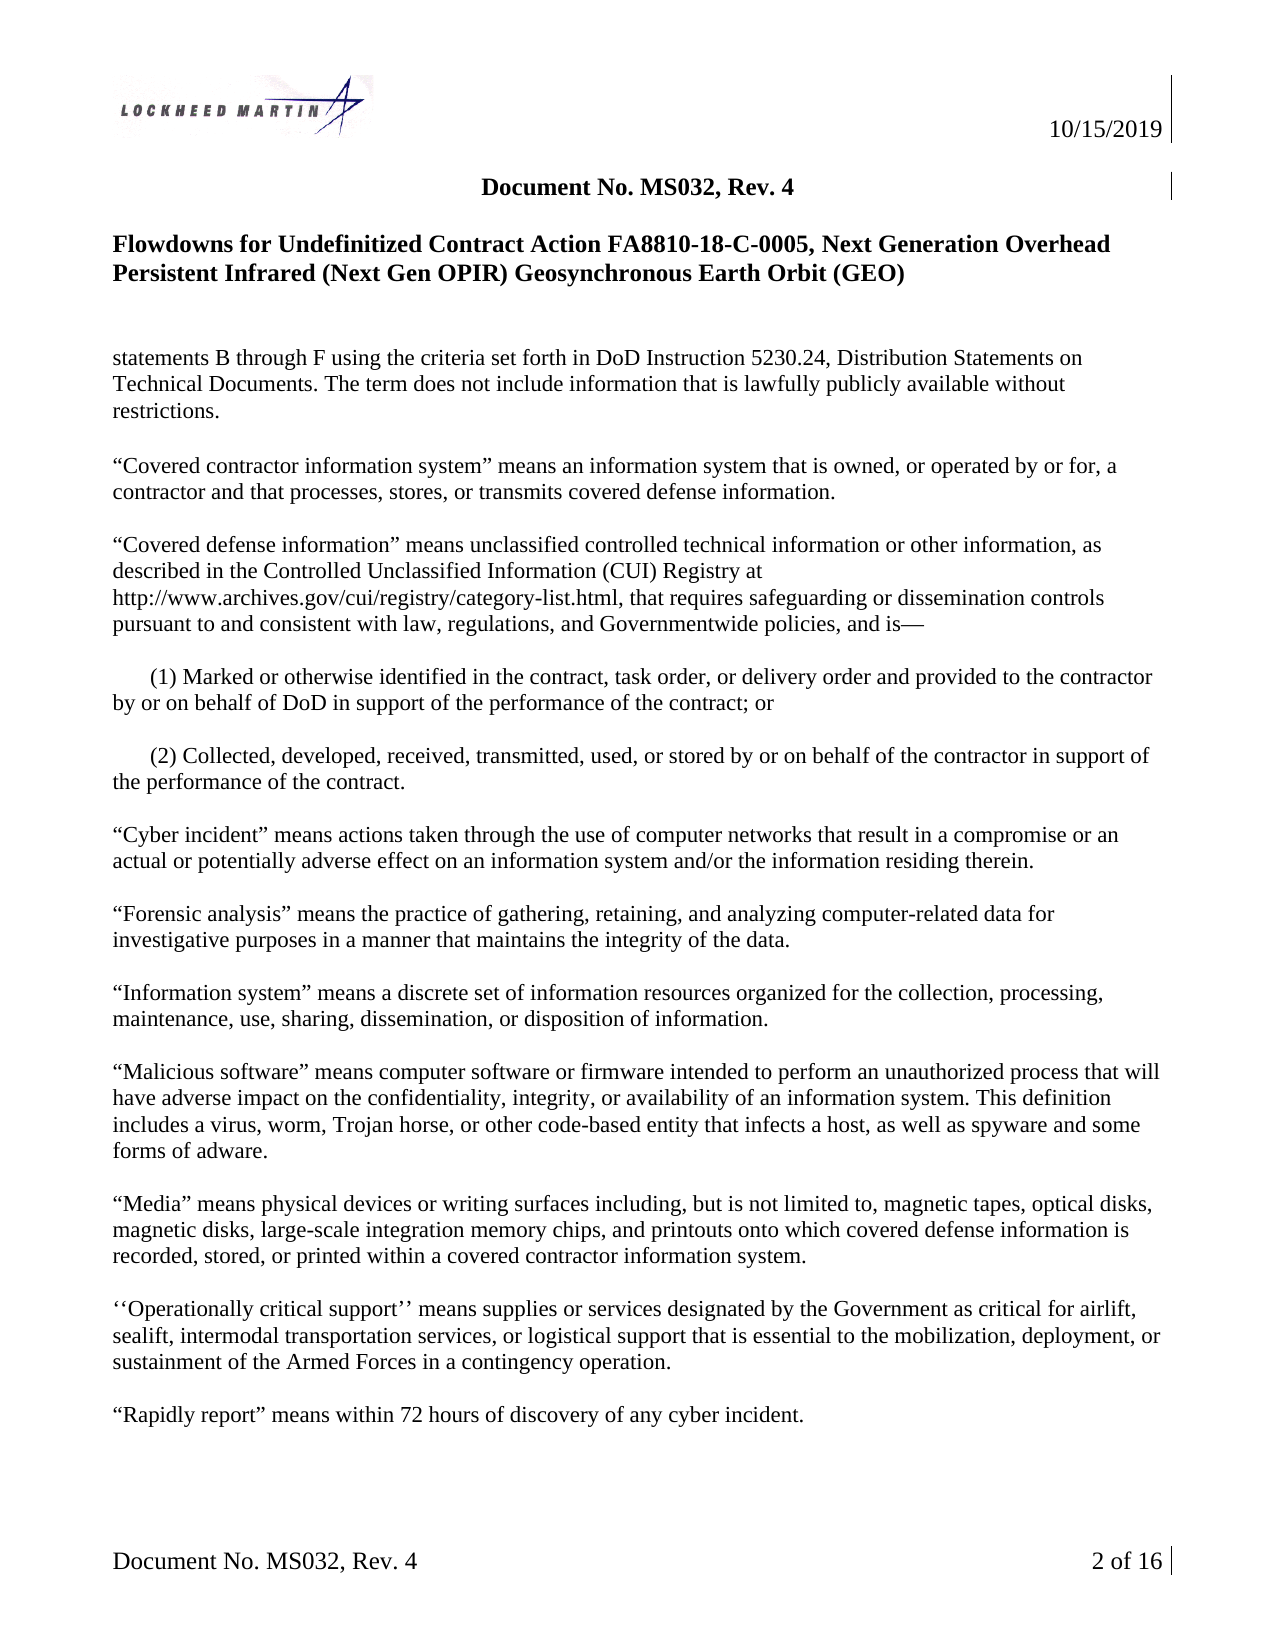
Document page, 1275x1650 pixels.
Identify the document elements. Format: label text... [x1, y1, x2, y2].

text (2) Collected, developed, received, transmitted, used, or stored by or on behalf of the contractor in support of the performance of the contract. [112, 742, 1162, 794]
text “Covered defense information” means unclassified controlled technical information or other information, as described in the Controlled Unclassified Information (CUI) Registry at http://www.archives.gov/cui/registry/category-list.html, that requires safeguarding or dissemination controls pursuant to and consistent with law, regulations, and Governmentwide policies, and is— [112, 531, 1162, 636]
text “Rapidly report” means within 72 hours of discovery of any cyber incident. [112, 1401, 1162, 1427]
text “Forensic analysis” means the practice of gathering, retaining, and analyzing computer-related data for investigative purposes in a manner that maintains the integrity of the data. [112, 900, 1162, 953]
text “Malicious software” means computer software or firmware intended to perform an unauthorized process that will have adverse impact on the confidentiality, integrity, or availability of an information system. This definition includes a virus, worm, Trojan horse, or other code-based entity that infects a host, as well as spyware and some forms of adware. [112, 1058, 1162, 1163]
text “Media” means physical devices or writing surfaces including, but is not limited to, magnetic tapes, optical disks, magnetic disks, large-scale integration memory chips, and printouts onto which covered defense information is recorded, stored, or printed within a covered contractor information system. [112, 1190, 1162, 1269]
text ‘‘Operationally critical support’’ means supplies or services designated by the Government as critical for airlift, sealift, intermodal transportation services, or logistical support that is essential to the mobilization, deployment, or sustainment of the Armed Forces in a contingency operation. [112, 1295, 1162, 1374]
text “Cyber incident” means actions taken through the use of computer networks that result in a compromise or an actual or potentially adverse effect on an information system and/or the information residing therein. [112, 821, 1162, 874]
text “Covered contractor information system” means an information system that is owned, or operated by or for, a contractor and that processes, stores, or transmits covered defense information. [112, 452, 1162, 505]
text (1) Marked or otherwise identified in the contract, task order, or delivery order and provided to the contractor by or on behalf of DoD in support of the performance of the contract; or [112, 663, 1162, 716]
picture [112, 75, 374, 138]
text “Information system” means a discrete set of information resources organized for the collection, processing, maintenance, use, sharing, dissemination, or disposition of information. [112, 979, 1162, 1032]
